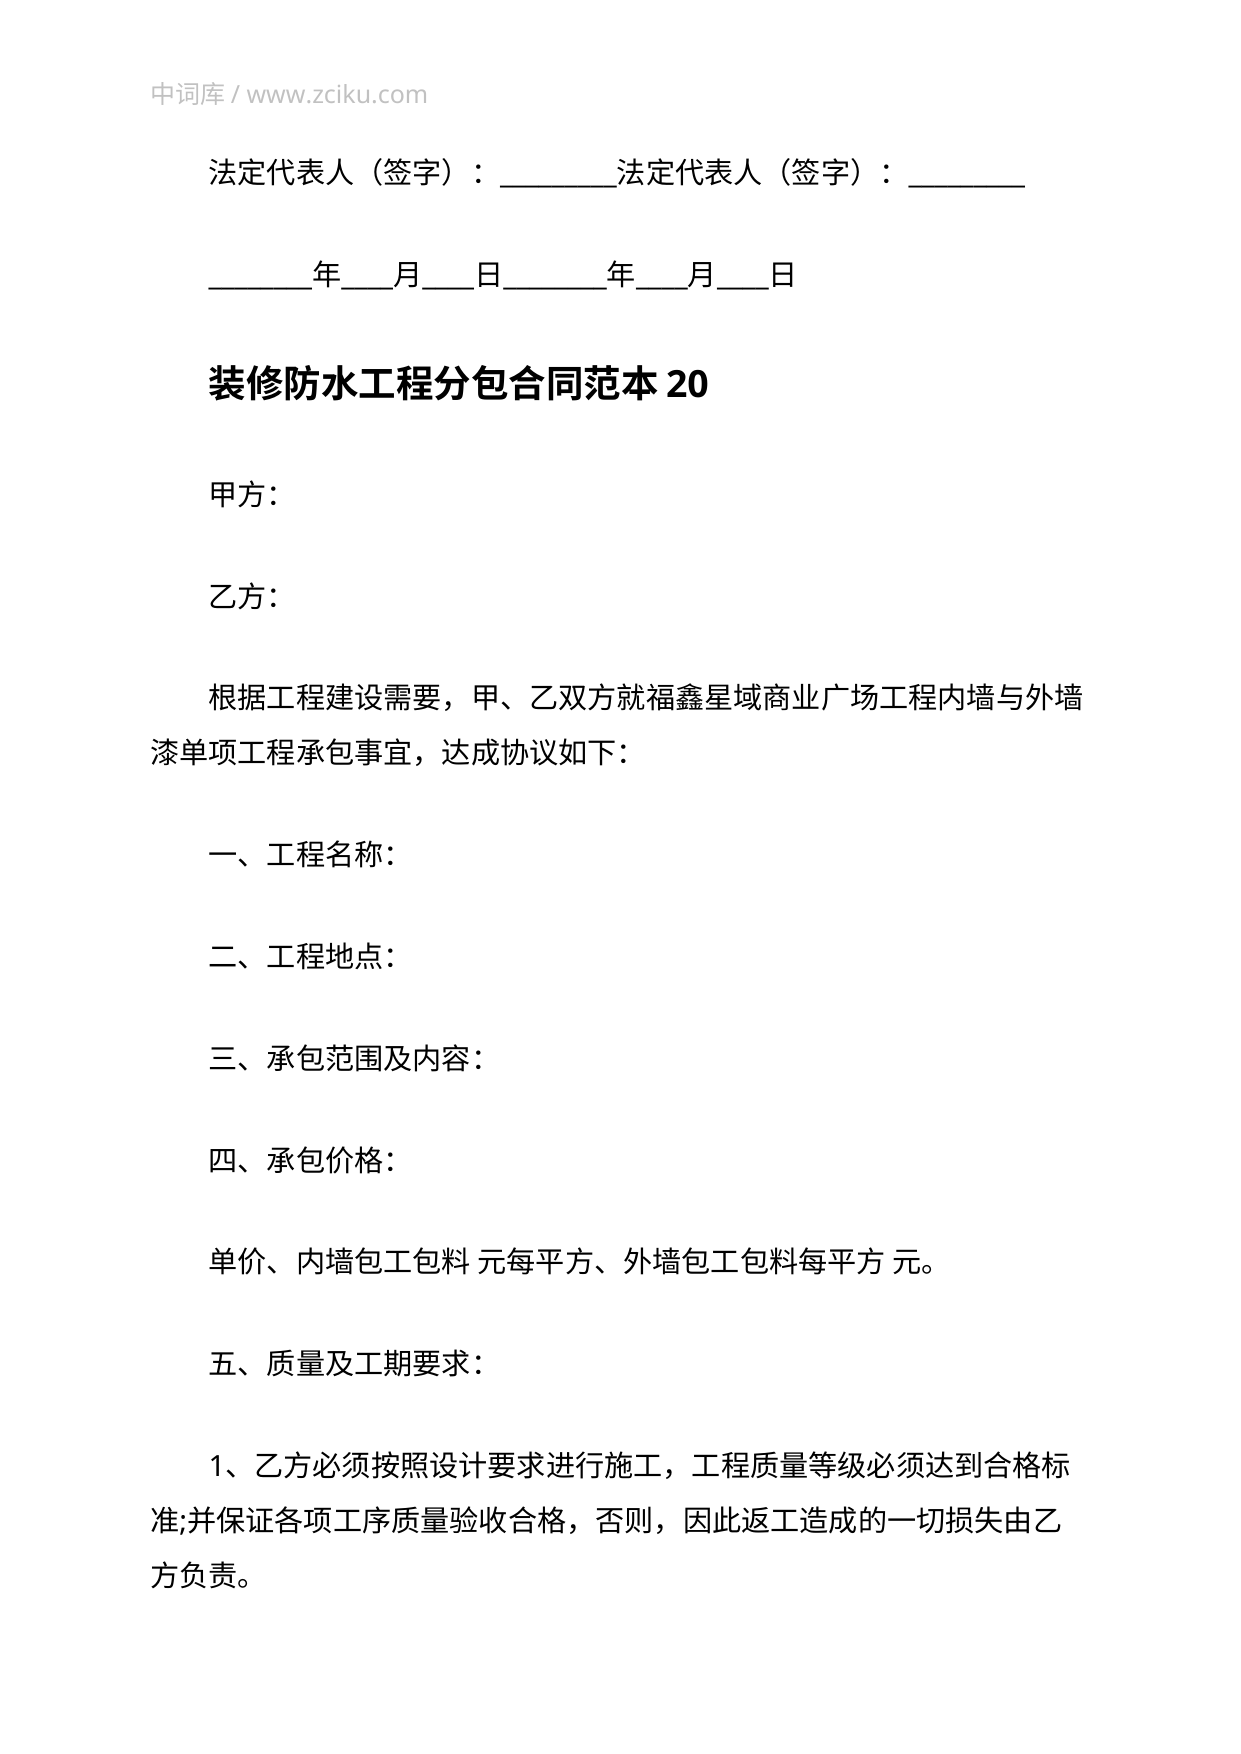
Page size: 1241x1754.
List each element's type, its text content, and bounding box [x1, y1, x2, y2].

text 法定代表人（签字）：_________法定代表人（签字）：_________ [150, 150, 1090, 192]
text 根据工程建设需要，甲、乙双方就福鑫星域商业广场工程内墙与外墙漆单项工程承包事宜，达成协议如下： [150, 675, 1090, 772]
text 一、工程名称： [150, 832, 1090, 874]
text 四、承包价格： [150, 1137, 1090, 1179]
text 甲方： [150, 472, 1090, 514]
text 三、承包范围及内容： [150, 1035, 1090, 1078]
text 1、乙方必须按照设计要求进行施工，工程质量等级必须达到合格标准;并保证各项工序质量验收合格，否则，因此返工造成的一切损失由乙方负责。 [150, 1442, 1090, 1595]
text 二、工程地点： [150, 933, 1090, 976]
text 乙方： [150, 573, 1090, 616]
text ________年____月____日________年____月____日 [150, 252, 1090, 294]
text 装修防水工程分包合同范本20 [150, 354, 1090, 408]
text 五、质量及工期要求： [150, 1341, 1090, 1383]
text 单价、内墙包工包料 元每平方、外墙包工包料每平方 元。 [150, 1239, 1090, 1281]
